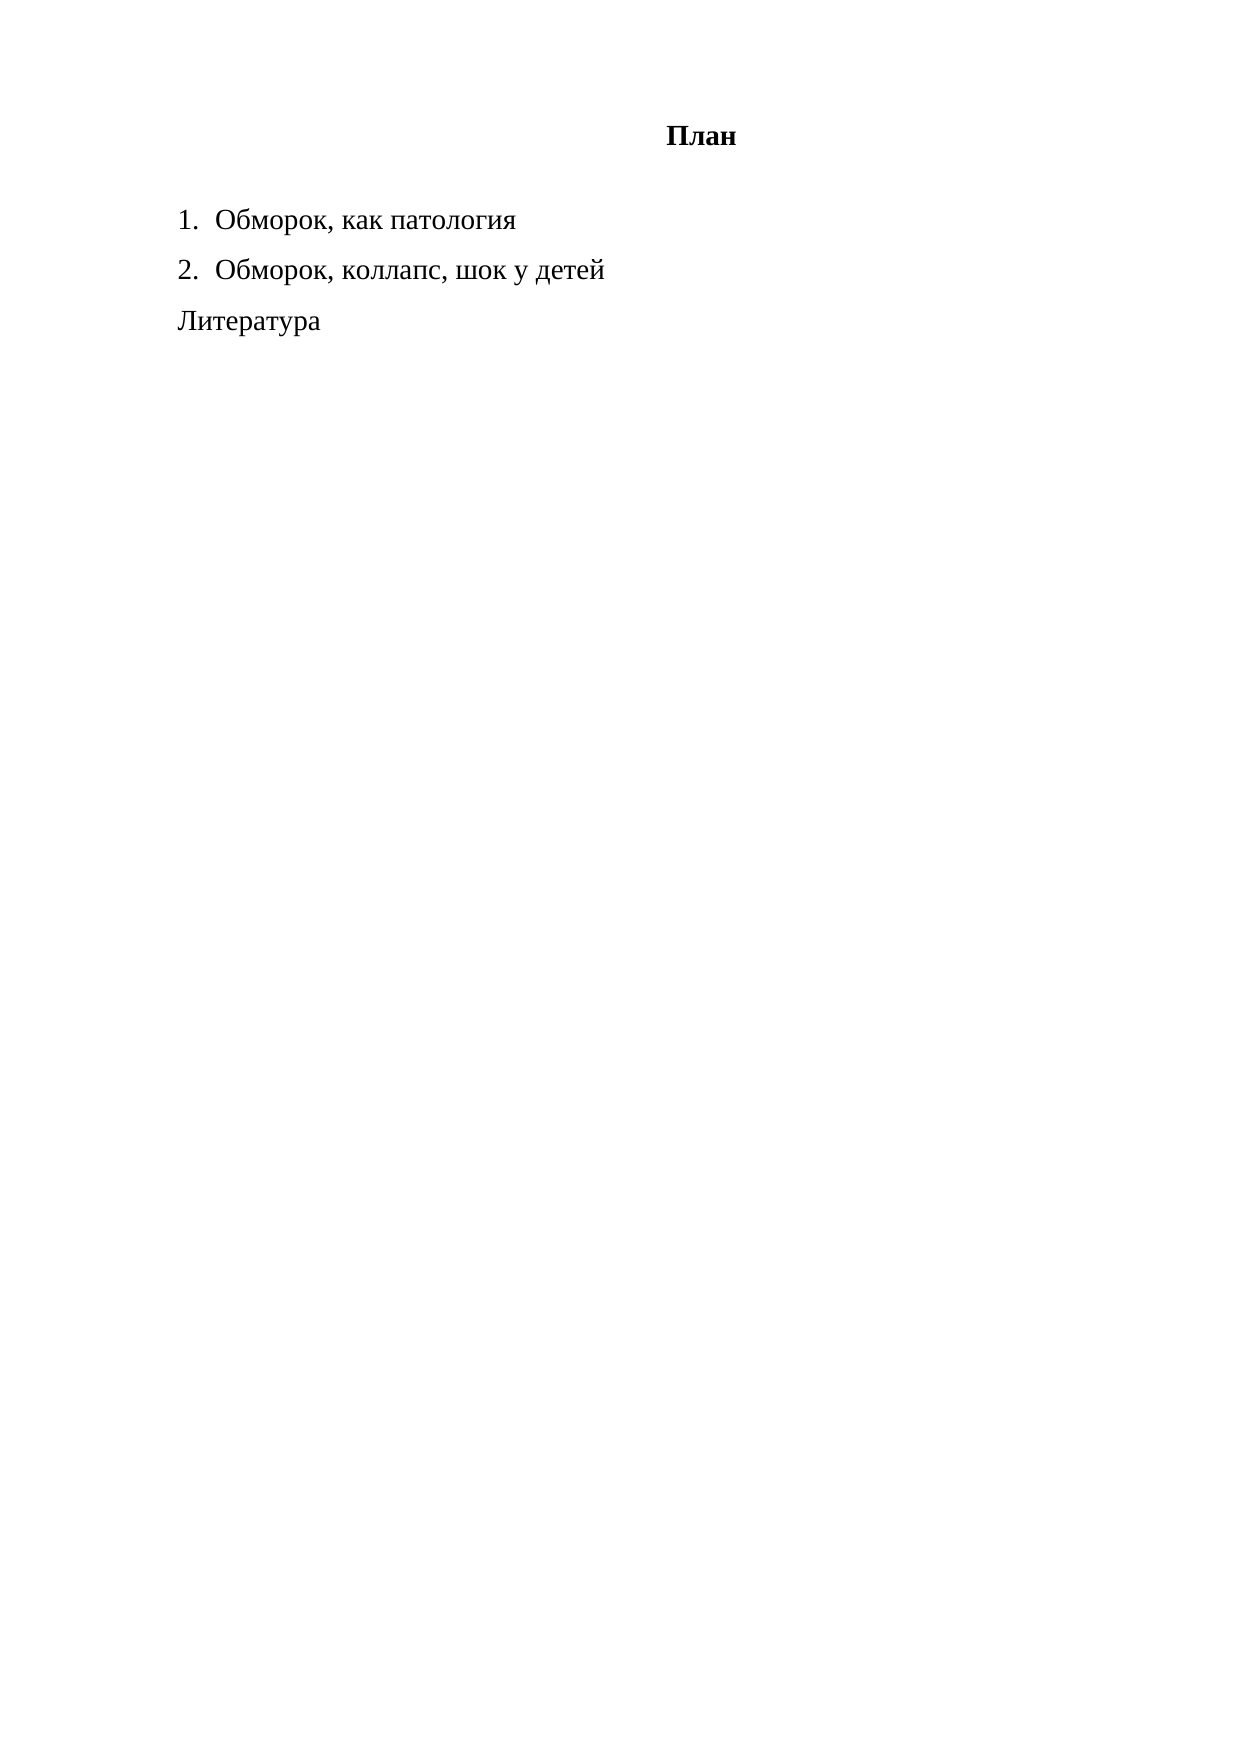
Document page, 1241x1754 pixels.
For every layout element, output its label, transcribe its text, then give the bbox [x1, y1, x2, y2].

text Литература [177, 303, 1152, 336]
list Обморок, коллапс, шок у детей [177, 252, 1152, 286]
list Обморок, как патология [177, 202, 1152, 236]
subtitle План [177, 118, 1152, 152]
